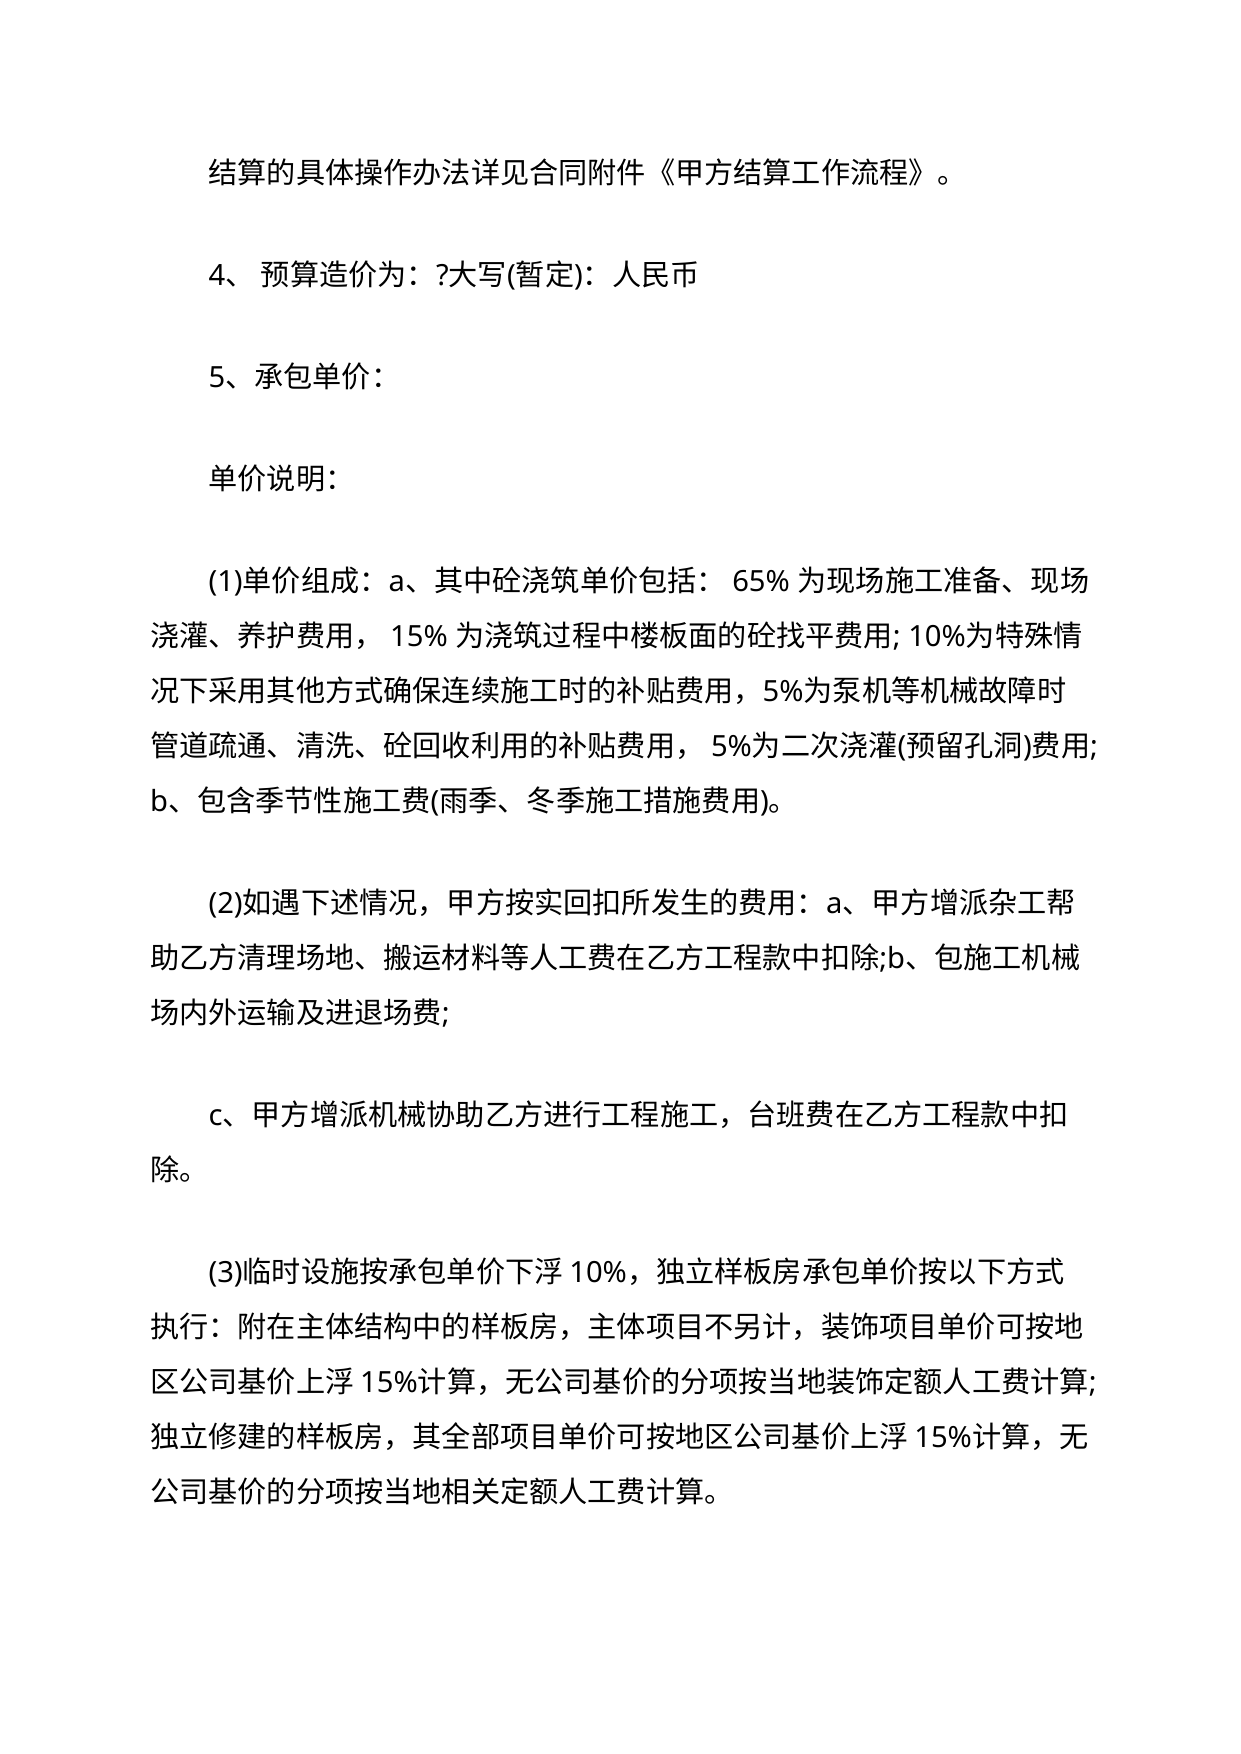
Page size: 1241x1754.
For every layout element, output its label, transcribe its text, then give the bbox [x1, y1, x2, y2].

text (1)单价组成：a、其中砼浇筑单价包括： 65% 为现场施工准备、现场浇灌、养护费用， 15% 为浇筑过程中楼板面的砼找平费用; 10%为特殊情况下采用其他方式确保连续施工时的补贴费用，5%为泵机等机械故障时管道疏通、清洗、砼回收利用的补贴费用， 5%为二次浇灌(预留孔洞)费用;b、包含季节性施工费(雨季、冬季施工措施费用)。 [150, 557, 1090, 820]
text 4、 预算造价为：?大写(暂定)：人民币 [150, 252, 1090, 294]
text c、甲方增派机械协助乙方进行工程施工，台班费在乙方工程款中扣除。 [150, 1091, 1090, 1189]
text (2)如遇下述情况，甲方按实回扣所发生的费用：a、甲方增派杂工帮助乙方清理场地、搬运材料等人工费在乙方工程款中扣除;b、包施工机械场内外运输及进退场费; [150, 879, 1090, 1032]
text 结算的具体操作办法详见合同附件《甲方结算工作流程》。 [150, 150, 1090, 192]
text 单价说明： [150, 456, 1090, 498]
text 5、承包单价： [150, 354, 1090, 396]
text (3)临时设施按承包单价下浮10%，独立样板房承包单价按以下方式执行：附在主体结构中的样板房，主体项目不另计，装饰项目单价可按地区公司基价上浮15%计算，无公司基价的分项按当地装饰定额人工费计算;独立修建的样板房，其全部项目单价可按地区公司基价上浮15%计算，无公司基价的分项按当地相关定额人工费计算。 [150, 1248, 1090, 1510]
